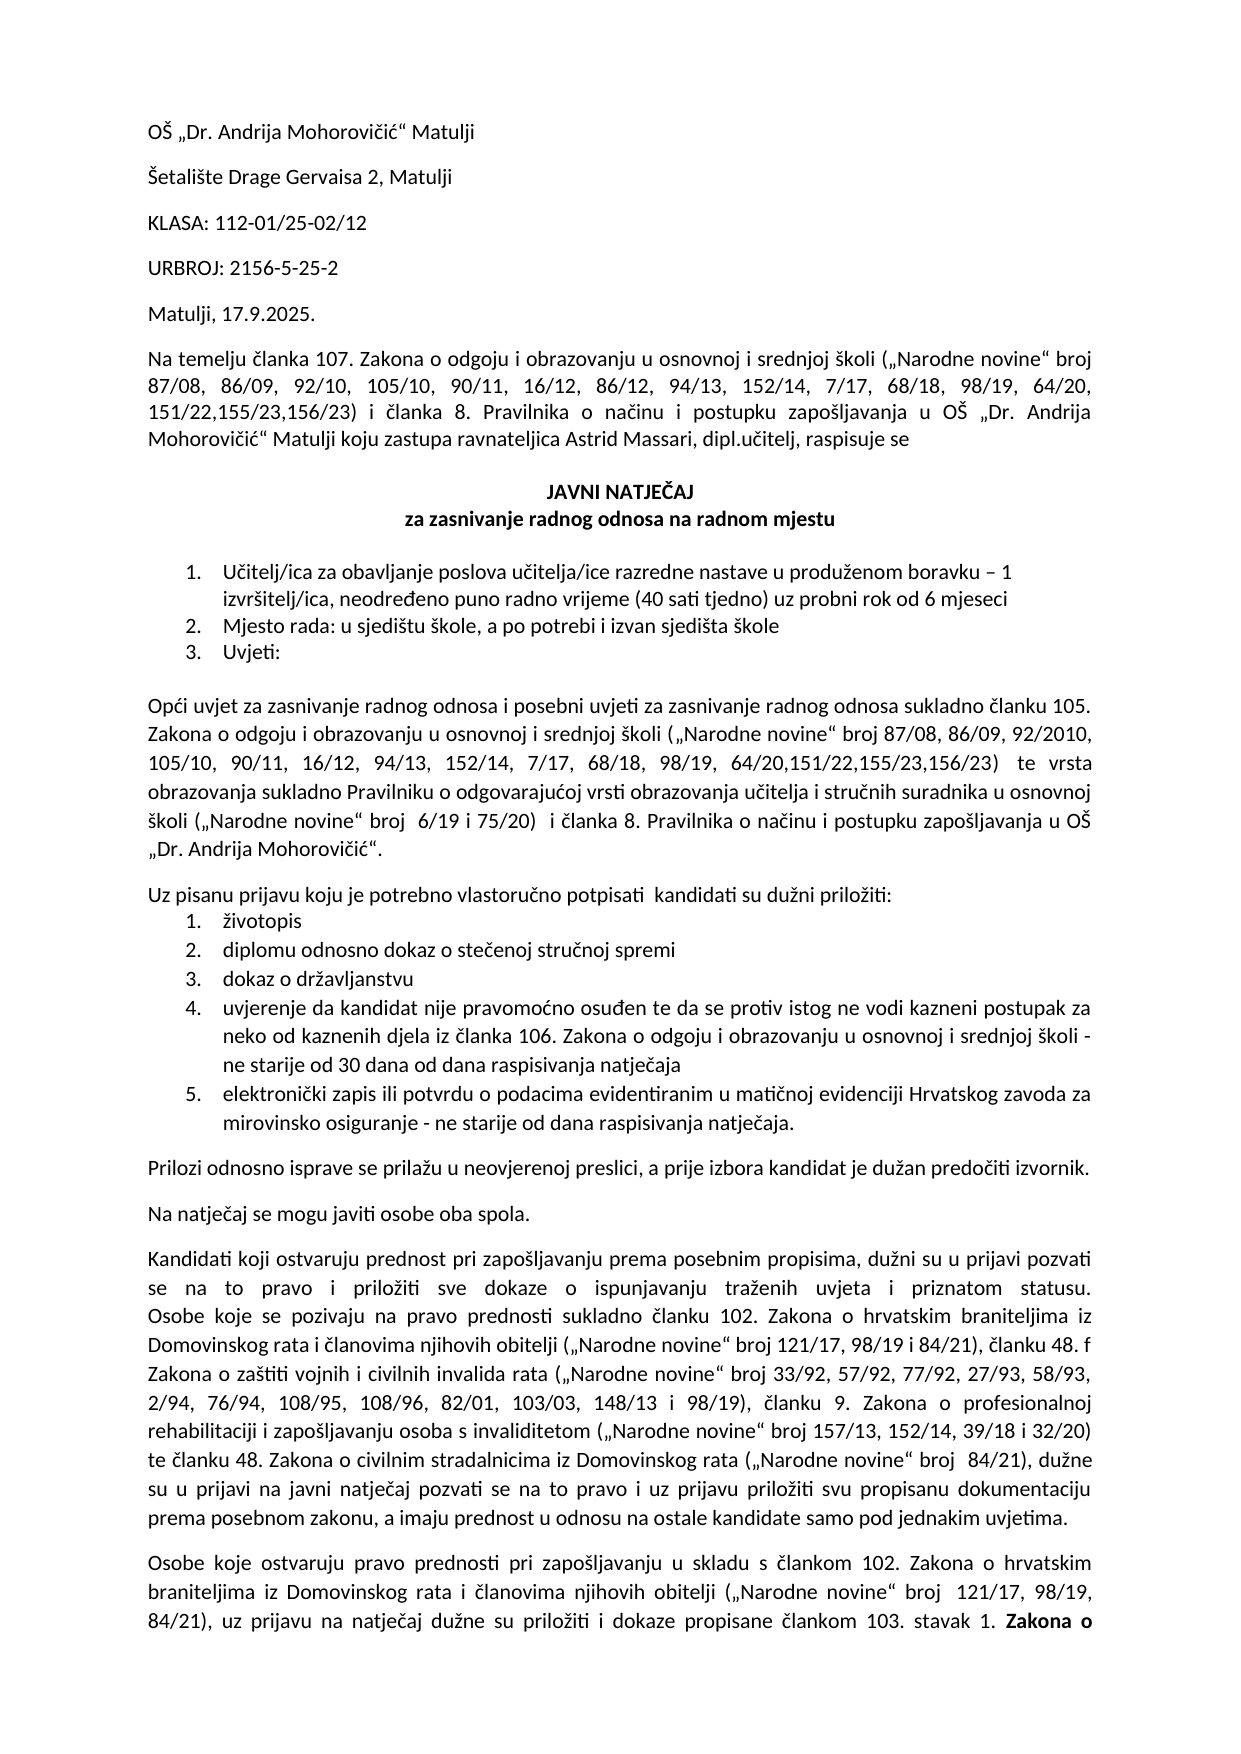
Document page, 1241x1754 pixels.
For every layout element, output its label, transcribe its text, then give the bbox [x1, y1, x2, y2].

list uvjerenje da kandidat nije pravomoćno osuđen te da se protiv istog ne vodi kazneni postupak za neko od kaznenih djela iz članka 106. Zakona o odgoju i obrazovanju u osnovnoj i srednjoj školi - ne starije od 30 dana od dana raspisivanja natječaja [185, 994, 1093, 1078]
text Na natječaj se mogu javiti osobe oba spola. [148, 1200, 1093, 1226]
text Na temelju članka 107. Zakona o odgoju i obrazovanju u osnovnoj i srednjoj školi („Narodne novine“ broj 87/08, 86/09, 92/10, 105/10, 90/11, 16/12, 86/12, 94/13, 152/14, 7/17, 68/18, 98/19, 64/20, 151/22,155/23,156/23) i članka 8. Pravilnika o načinu i postupku zapošljavanja u OŠ „Dr. Andrija Mohorovičić“ Matulji koju zastupa ravnateljica Astrid Massari, dipl.učitelj, raspisuje se [148, 345, 1093, 452]
text JAVNI NATJEČAJ [148, 478, 1093, 505]
list Mjesto rada: u sjedištu škole, a po potrebi i izvan sjedišta škole [185, 612, 1093, 638]
text URBROJ: 2156-5-25-2 [148, 254, 1093, 281]
text za zasnivanje radnog odnosa na radnom mjestu [148, 505, 1093, 532]
text OŠ „Dr. Andrija Mohorovičić“ Matulji [148, 118, 1093, 145]
list Učitelj/ica za obavljanje poslova učitelja/ice razredne nastave u produženom boravku – 1 izvršitelj/ica, neodređeno puno radno vrijeme (40 sati tjedno) uz probni rok od 6 mjeseci [185, 558, 1093, 612]
text Prilozi odnosno isprave se prilažu u neovjerenoj preslici, a prije izbora kandidat je dužan predočiti izvornik. [148, 1154, 1093, 1181]
list dokaz o državljanstvu [185, 965, 1093, 992]
list elektronički zapis ili potvrdu o podacima evidentiranim u matičnoj evidenciji Hrvatskog zavoda za mirovinsko osiguranje - ne starije od dana raspisivanja natječaja. [185, 1080, 1093, 1136]
text Šetalište Drage Gervaisa 2, Matulji [148, 163, 1093, 190]
list životopis [185, 908, 1093, 934]
text KLASA: 112-01/25-02/12 [148, 209, 1093, 236]
text Opći uvjet za zasnivanje radnog odnosa i posebni uvjeti za zasnivanje radnog odnosa sukladno članku 105. Zakona o odgoju i obrazovanju u osnovnoj i srednjoj školi („Narodne novine“ broj 87/08, 86/09, 92/2010, 105/10, 90/11, 16/12, 94/13, 152/14, 7/17, 68/18, 98/19, 64/20,151/22,155/23,156/23) te vrsta obrazovanja sukladno Pravilniku o odgovarajućoj vrsti obrazovanja učitelja i stručnih suradnika u osnovnoj školi („Narodne novine“ broj 6/19 i 75/20) i članka 8. Pravilnika o načinu i postupku zapošljavanja u OŠ „Dr. Andrija Mohorovičić“. [148, 692, 1093, 778]
text Opći uvjet za zasnivanje radnog odnosa i posebni uvjeti za zasnivanje radnog odnosa sukladno članku 105. Zakona o odgoju i obrazovanju u osnovnoj i srednjoj školi („Narodne novine“ broj 87/08, 86/09, 92/2010, 105/10, 90/11, 16/12, 94/13, 152/14, 7/17, 68/18, 98/19, 64/20,151/22,155/23,156/23) te vrsta obrazovanja sukladno Pravilniku o odgovarajućoj vrsti obrazovanja učitelja i stručnih suradnika u osnovnoj školi („Narodne novine“ broj 6/19 i 75/20) i članka 8. Pravilnika o načinu i postupku zapošljavanja u OŠ „Dr. Andrija Mohorovičić“. [148, 805, 1093, 862]
list diplomu odnosno dokaz o stečenoj stručnoj spremi [185, 936, 1093, 963]
text Uz pisanu prijavu koju je potrebno vlastoručno potpisati kandidati su dužni priložiti: [148, 881, 1093, 908]
text Matulji, 17.9.2025. [148, 300, 1093, 326]
list Uvjeti: [185, 638, 1093, 665]
